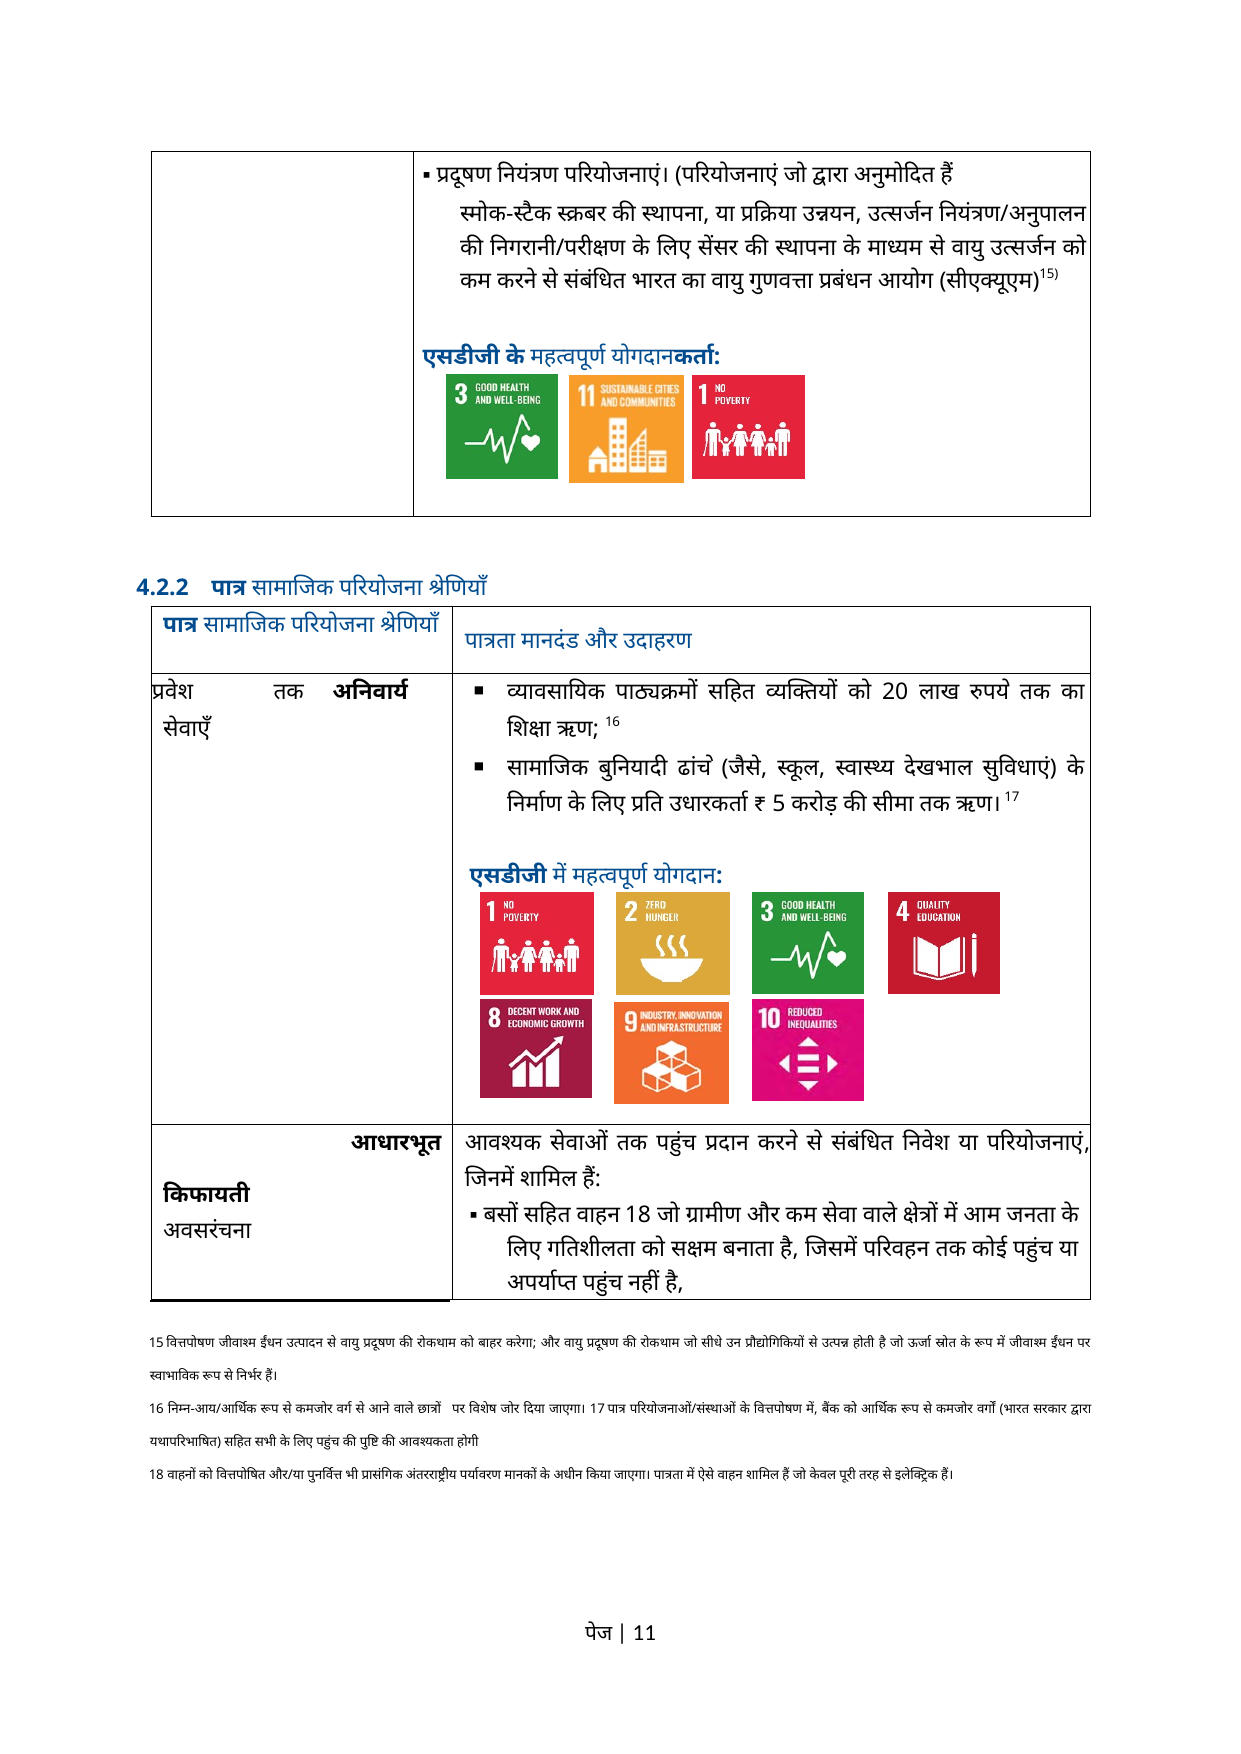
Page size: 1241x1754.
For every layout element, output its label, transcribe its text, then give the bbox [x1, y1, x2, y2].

table_header पात्रता मानदंड और उदाहरण [453, 607, 1090, 673]
table_cell अनिवार्य [332, 674, 452, 1124]
table_cell आधारभूत [332, 1125, 452, 1299]
picture [616, 892, 730, 995]
picture [569, 375, 684, 483]
table_header ▪ प्रदूषण नियंत्रण परियोजनाएं। (परियोजनाएं जो द्वारा अनुमोदित हैं स्मोक-स्टैक स्क्रबर की स्थापना, या प्रक्रिया उन्नयन, उत्सर्जन नियंत्रण/अनुपालन की निगरानी/परीक्षण के लिए सेंसर की स्थापना के माध्यम से वायु उत्सर्जन को कम करने से संबंधित भारत का वायु गुणवत्ता प्रबंधन आयोग (सीएक्यूएम)15) एसडीजी के महत्वपूर्ण योगदानकर्ता: [414, 152, 1090, 516]
picture [614, 1002, 729, 1104]
table_cell आवश्यक सेवाओं तक पहुंच प्रदान करने से संबंधित निवेश या परियोजनाएं, जिनमें शामिल हैं: ▪ बसों सहित वाहन18 जो ग्रामीण और कम सेवा वाले क्षेत्रों में आम जनता के लिए गतिशीलता को सक्षम बनाता है, जिसमें परिवहन तक कोई पहुंच या अपर्याप्त पहुंच नहीं है, [453, 1125, 1090, 1299]
picture [752, 999, 864, 1101]
table_cell किफायती अवसरंचना [152, 1125, 332, 1299]
text 16 निम्न-आय/आर्थिक रूप से कमजोर वर्ग से आने वाले छात्रों पर विशेष जोर दिया जाएगा। 17पात्र परियोजनाओं/संस्थाओं के वित्तपोषण में, बैंक को आर्थिक रूप से कमजोर वर्गों (भारत सरकार द्वारा यथापरिभाषित) सहित सभी के लिए पहुंच की पुष्टि की आवश्यकता होगी [148, 1399, 1091, 1463]
picture [692, 375, 805, 479]
table_header [152, 152, 413, 516]
text 18 वाहनों को वित्तपोषित और/या पुनर्वित्त भी प्रासंगिक अंतरराष्ट्रीय पर्यावरण मानकों के अधीन किया जाएगा। पात्रता में ऐसे वाहन शामिल हैं जो केवल पूरी तरह से इलेक्ट्रिक हैं। [148, 1465, 1091, 1496]
picture [480, 999, 592, 1098]
picture [446, 374, 558, 479]
picture [480, 892, 594, 995]
table_cell प्रवेश तक सेवाएँ [152, 674, 332, 1124]
picture [752, 892, 864, 994]
text 15वित्तपोषण जीवाश्म ईंधन उत्पादन से वायु प्रदूषण की रोकथाम को बाहर करेगा; और वायु प्रदूषण की रोकथाम जो सीधे उन प्रौद्योगिकियों से उत्पन्न होती है जो ऊर्जा स्रोत के रूप में जीवाश्म ईंधन पर स्वाभाविक रूप से निर्भर हैं। [148, 1334, 1091, 1398]
picture [888, 892, 1000, 994]
subtitle पात्र सामाजिक परियोजना श्रेणियाँ [136, 571, 1024, 602]
table_header पात्र सामाजिक परियोजना श्रेणियाँ [152, 607, 452, 673]
table_cell व्यावसायिक पाठ्यक्रमों सहित व्यक्तियों को 20 लाख रुपये तक का शिक्षा ऋण; 16 सामाजिक बुनियादी ढांचे (जैसे, स्कूल, स्वास्थ्य देखभाल सुविधाएं) के निर्माण के लिए प्रति उधारकर्ता ₹ 5 करोड़ की सीमा तक ऋण। 17 एसडीजी में महत्वपूर्ण योगदान: [453, 674, 1090, 1124]
